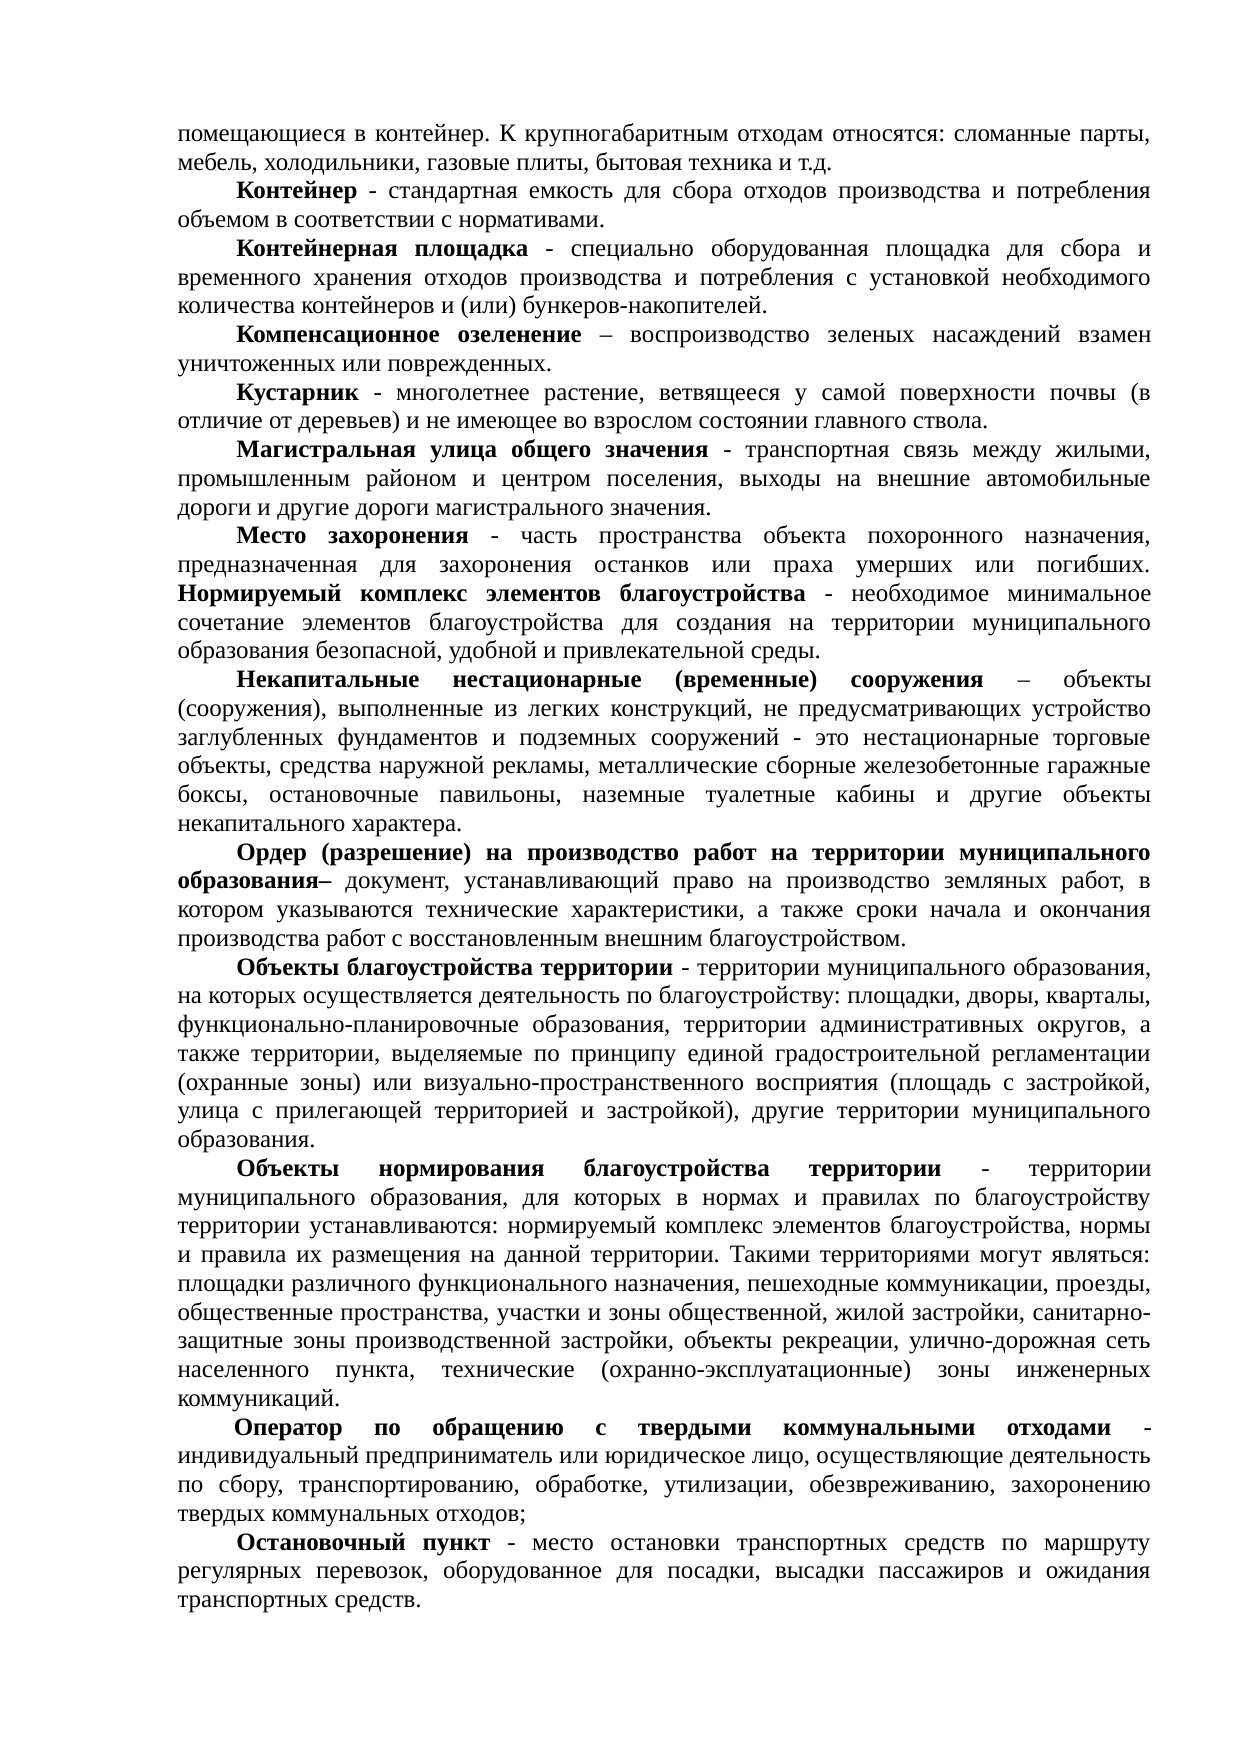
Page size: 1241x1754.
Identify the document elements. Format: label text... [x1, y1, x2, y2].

text Контейнер - стандартная емкость для сбора отходов производства и потребления объемом в соответствии с нормативами. [177, 176, 1152, 233]
text Оператор по обращению с твердыми коммунальными отходами - индивидуальный предприниматель или юридическое лицо, осуществляющие деятельность по сбору, транспортированию, обработке, утилизации, обезвреживанию, захоронению твердых коммунальных отходов; [177, 1412, 1152, 1527]
text Место захоронения - часть пространства объекта похоронного назначения, предназначенная для захоронения останков или праха умерших или погибших. Нормируемый комплекс элементов благоустройства - необходимое минимальное сочетание элементов благоустройства для создания на территории муниципального образования безопасной, удобной и привлекательной среды. [177, 521, 1152, 664]
text Объекты благоустройства территории - территории муниципального образования, на которых осуществляется деятельность по благоустройству: площадки, дворы, кварталы, функционально-планировочные образования, территории административных округов, а также территории, выделяемые по принципу единой градостроительной регламентации (охранные зоны) или визуально-пространственного восприятия (площадь с застройкой, улица с прилегающей территорией и застройкой), другие территории муниципального образования. [177, 952, 1152, 1153]
text Некапитальные нестационарные (временные) сооружения – объекты (сооружения), выполненные из легких конструкций, не предусматривающих устройство заглубленных фундаментов и подземных сооружений - это нестационарные торговые объекты, средства наружной рекламы, металлические сборные железобетонные гаражные боксы, остановочные павильоны, наземные туалетные кабины и другие объекты некапитального характера. [177, 664, 1152, 837]
text Магистральная улица общего значения - транспортная связь между жилыми, промышленным районом и центром поселения, выходы на внешние автомобильные дороги и другие дороги магистрального значения. [177, 434, 1151, 521]
text Остановочный пункт - место остановки транспортных средств по маршруту регулярных перевозок, оборудованное для посадки, высадки пассажиров и ожидания транспортных средств. [177, 1527, 1152, 1613]
text Ордер (разрешение) на производство работ на территории муниципального образования– документ, устанавливающий право на производство земляных работ, в котором указываются технические характеристики, а также сроки начала и окончания производства работ с восстановленным внешним благоустройством. [177, 837, 1152, 952]
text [177, 118, 1152, 176]
text Объекты нормирования благоустройства территории - территории муниципального образования, для которых в нормах и правилах по благоустройству территории устанавливаются: нормируемый комплекс элементов благоустройства, нормы и правила их размещения на данной территории. Такими территориями могут являться: площадки различного функционального назначения, пешеходные коммуникации, проезды, общественные пространства, участки и зоны общественной, жилой застройки, санитарно-защитные зоны производственной застройки, объекты рекреации, улично-дорожная сеть населенного пункта, технические (охранно-эксплуатационные) зоны инженерных коммуникаций. [177, 1153, 1152, 1412]
text Компенсационное озеленение – воспроизводство зеленых насаждений взамен уничтоженных или поврежденных. [177, 319, 1152, 377]
text Контейнерная площадка - специально оборудованная площадка для сбора и временного хранения отходов производства и потребления с установкой необходимого количества контейнеров и (или) бункеров-накопителей. [177, 233, 1152, 319]
text Кустарник - многолетнее растение, ветвящееся у самой поверхности почвы (в отличие от деревьев) и не имеющее во взрослом состоянии главного ствола. [177, 377, 1152, 434]
